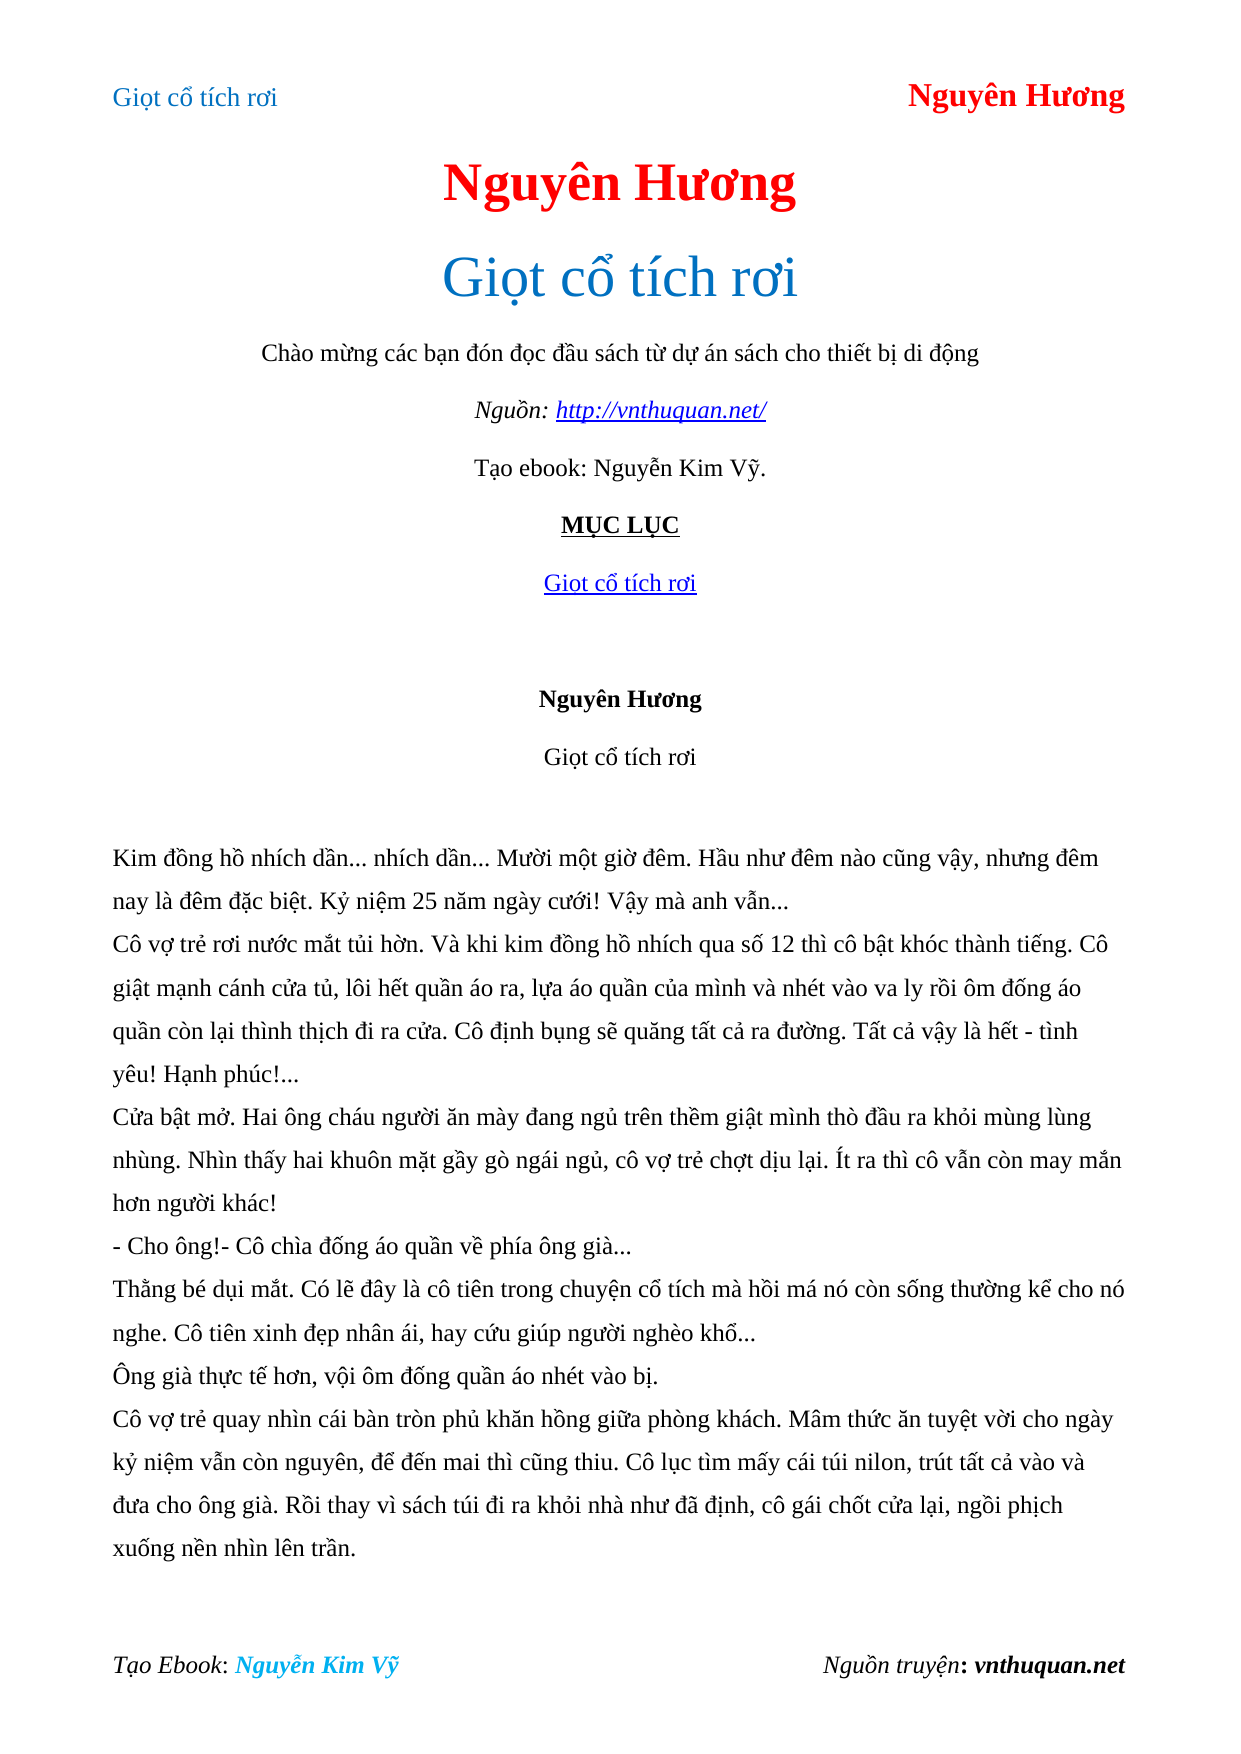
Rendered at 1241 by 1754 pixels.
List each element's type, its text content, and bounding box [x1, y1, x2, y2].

text Nguyên Hương [112, 150, 1128, 212]
text Chào mừng các bạn đón đọc đầu sách từ dự án sách cho thiết bị di động Nguồn: http://vnthuquan.net/ Tạo ebook: Nguyễn Kim Vỹ. [112, 338, 1128, 481]
text Nguyên Hương [112, 684, 1128, 713]
text MỤC LỤC [112, 511, 1128, 539]
text Giọt cổ tích rơi [112, 568, 1128, 597]
text Giọt cổ tích rơi [112, 742, 1128, 771]
text Giọt cổ tích rơi [112, 241, 1128, 308]
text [112, 800, 1128, 1562]
